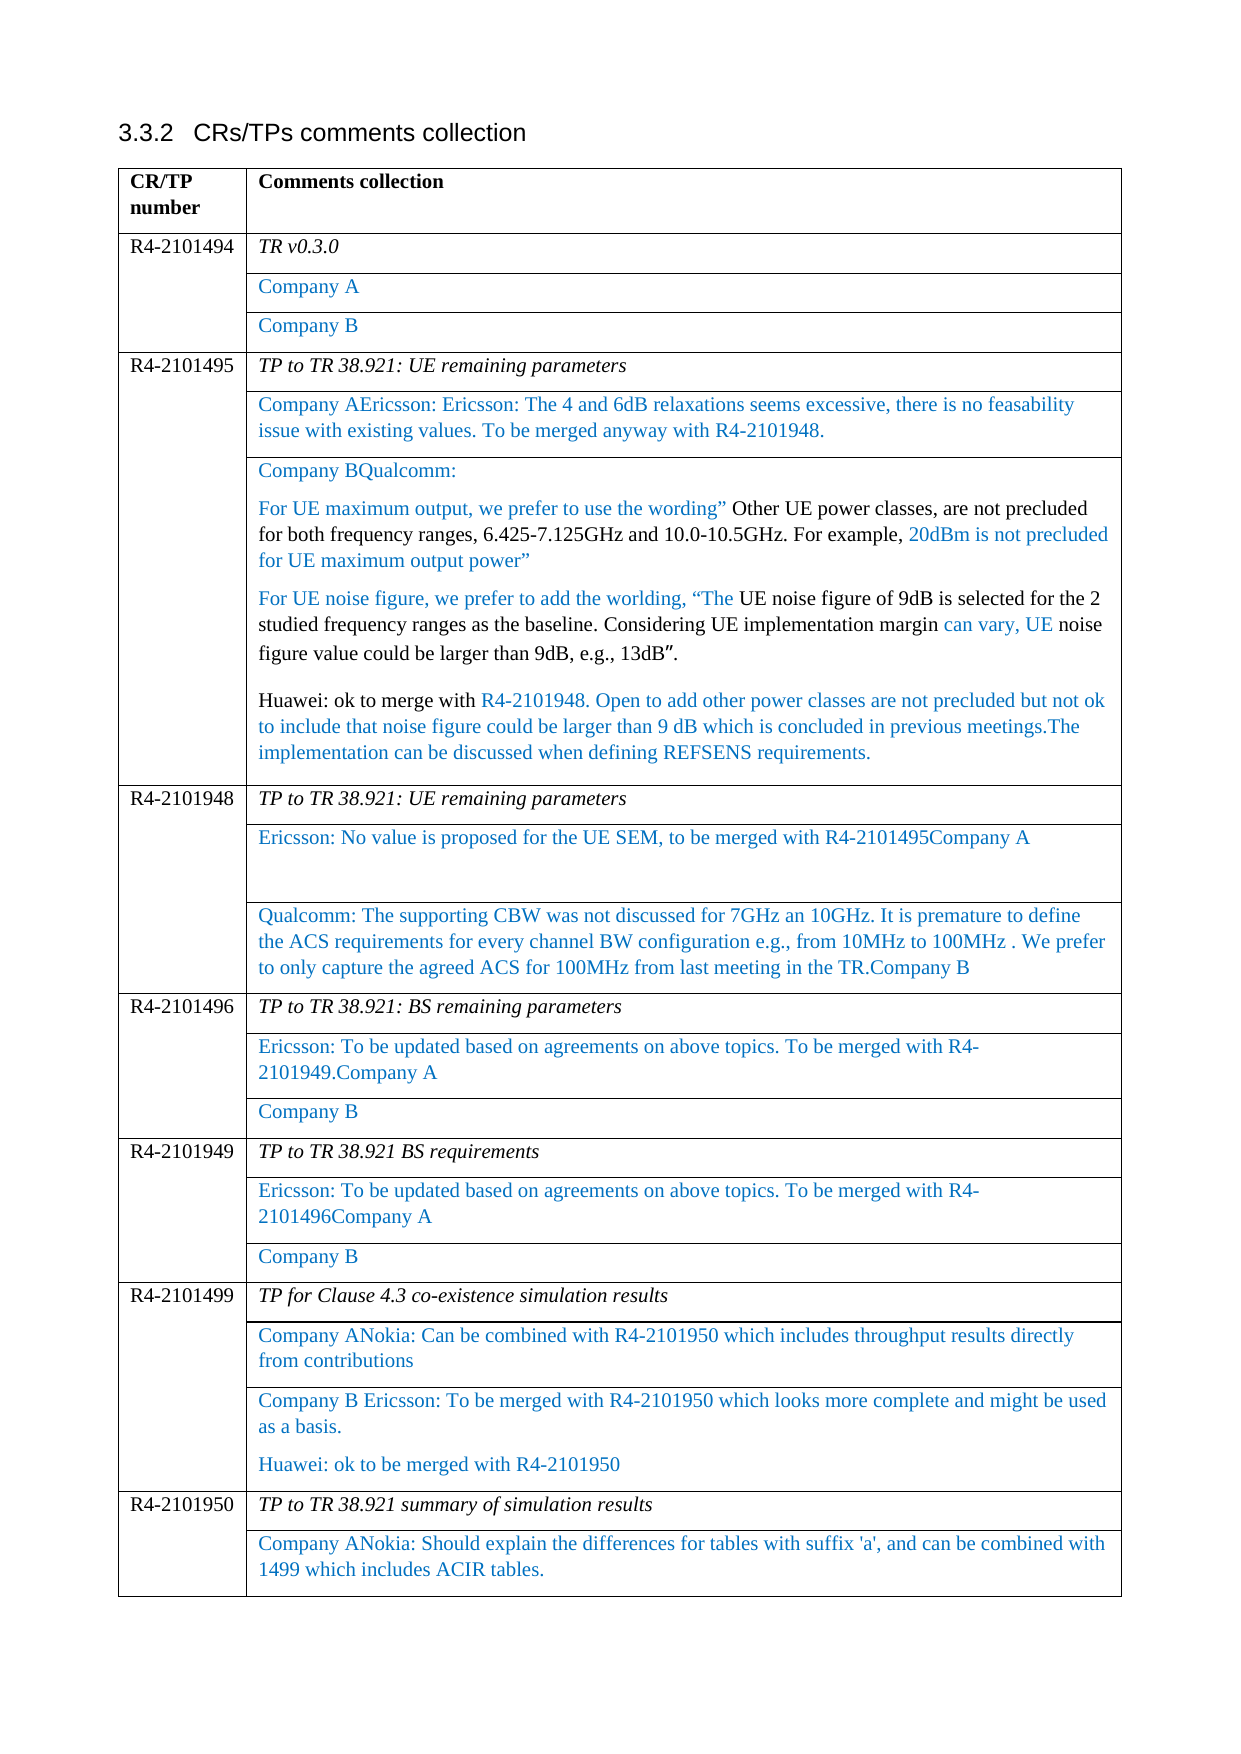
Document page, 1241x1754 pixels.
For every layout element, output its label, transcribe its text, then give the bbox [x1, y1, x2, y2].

table_cell TP to TR 38.921: UE remaining parameters [247, 786, 1121, 824]
table_cell [247, 1034, 1121, 1098]
table_header Comments collection [247, 169, 1121, 233]
table_cell TP to TR 38.921 summary of simulation results [247, 1492, 1121, 1530]
table_cell TR v0.3.0 [247, 234, 1121, 273]
table_cell TP to TR 38.921 BS requirements [247, 1139, 1121, 1177]
table_header CR/TP number [119, 169, 246, 233]
table_cell TP to TR 38.921: BS remaining parameters [247, 994, 1121, 1033]
table_cell Company B [247, 313, 1121, 352]
table_cell R4-2101950 [119, 1492, 246, 1596]
table_cell R4-2101949 [119, 1139, 246, 1282]
table_cell Company B [247, 1099, 1121, 1138]
table_cell [247, 1323, 1121, 1387]
table_cell TP for Clause 4.3 co-existence simulation results [247, 1283, 1121, 1321]
table_cell R4-2101496 [119, 994, 246, 1138]
table_cell R4-2101494 [119, 234, 246, 352]
table_cell Company A [247, 274, 1121, 312]
table_cell [247, 1178, 1121, 1242]
table_cell Company B [247, 1244, 1121, 1282]
table_cell [247, 1531, 1121, 1596]
table_cell [247, 825, 1121, 902]
table_cell [247, 458, 1121, 784]
table_cell [247, 1388, 1121, 1491]
table_cell R4-2101499 [119, 1283, 246, 1491]
table_cell [247, 392, 1121, 457]
subtitle CRs/TPs comments collection [118, 118, 1122, 147]
table_cell R4-2101495 [119, 353, 246, 784]
table_cell TP to TR 38.921: UE remaining parameters [247, 353, 1121, 391]
table_cell [247, 903, 1121, 993]
table_cell R4-2101948 [119, 786, 246, 993]
